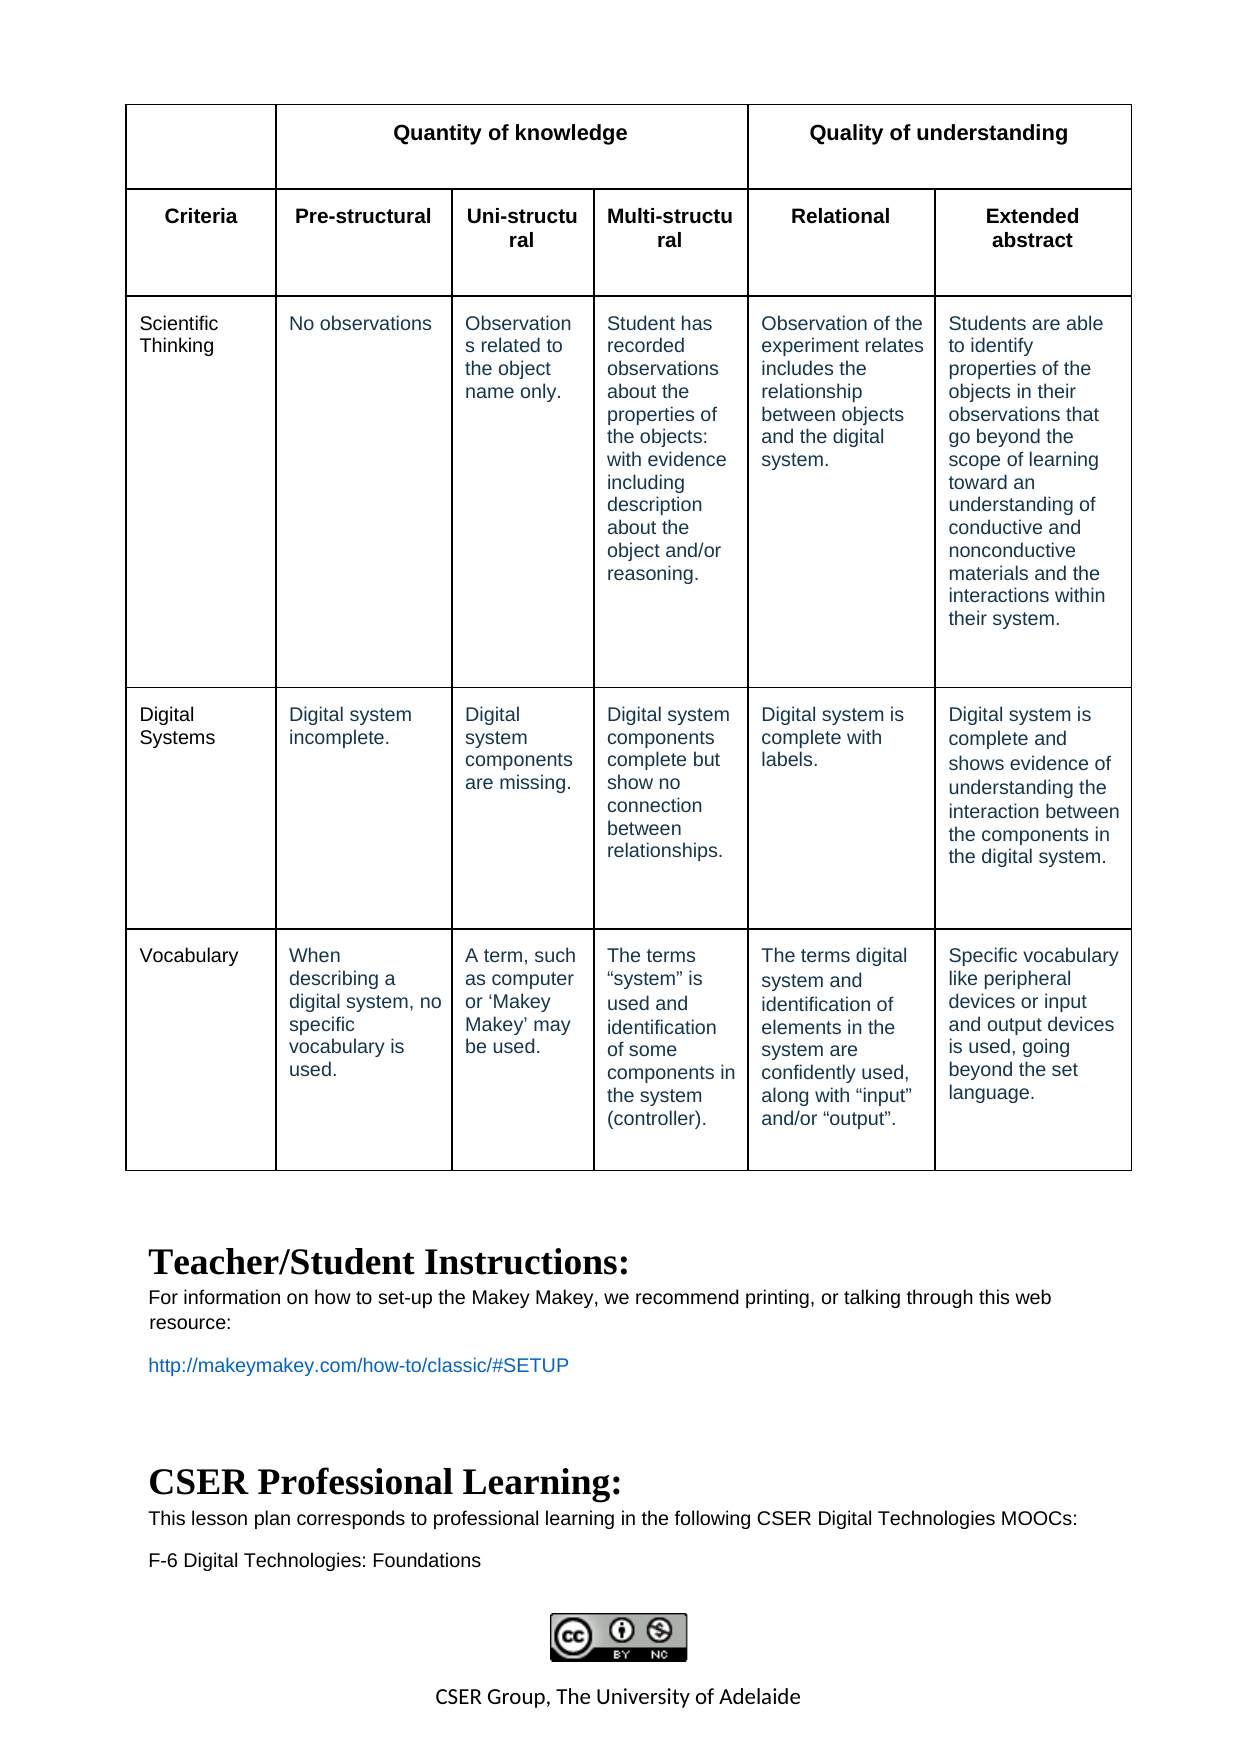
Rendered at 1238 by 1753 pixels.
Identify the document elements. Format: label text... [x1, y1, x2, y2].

text F-6 Digital Technologies: Foundations [148, 1549, 1087, 1572]
table_cell Observation s related to the object name only. [453, 297, 593, 687]
table_cell A term, such as computer or ‘Makey Makey’ may be used. [453, 930, 593, 1170]
table_cell The terms “system” is used and identification of some components in the system (controller). [595, 930, 747, 1170]
table_cell Student has recorded observations about the properties of the objects: with evidence including description about the object and/or reasoning. [595, 297, 747, 687]
table_cell Uni-structu ral [453, 190, 593, 295]
table_cell Scientific Thinking [127, 297, 275, 687]
text This lesson plan corresponds to professional learning in the following CSER Digital Technologies MOOCs: [148, 1506, 1087, 1529]
table_cell Observation of the experiment relates includes the relationship between objects and the digital system. [749, 297, 934, 687]
table_cell Digital Systems [127, 688, 275, 928]
table_cell Students are able to identify properties of the objects in their observations that go beyond the scope of learning toward an understanding of conductive and nonconductive materials and the interactions within their system. [936, 297, 1131, 687]
table_cell The terms digital system and identification of elements in the system are confidently used, along with “input” and/or “output”. [749, 930, 934, 1170]
table_cell Digital system is complete and shows evidence of understanding the interaction between the components in the digital system. [936, 688, 1131, 928]
table_cell Extended abstract [936, 190, 1131, 295]
table_cell When describing a digital system, no specific vocabulary is used. [277, 930, 451, 1170]
table_cell Multi-structu ral [595, 190, 747, 295]
table_header [127, 105, 275, 188]
text Teacher/Student Instructions: [148, 1239, 1087, 1282]
table_cell Specific vocabulary like peripheral devices or input and output devices is used, going beyond the set language. [936, 930, 1131, 1170]
table_header Quantity of knowledge [277, 105, 747, 188]
table_cell Pre-structural [277, 190, 451, 295]
table_header Quality of understanding [749, 105, 1131, 188]
picture [550, 1613, 688, 1662]
table_cell Digital system components are missing. [453, 688, 593, 928]
text CSER Professional Learning: [148, 1460, 1087, 1503]
table_cell Digital system is complete with labels. [749, 688, 934, 928]
table_cell Vocabulary [127, 930, 275, 1170]
table_cell No observations [277, 297, 451, 687]
table_cell Criteria [127, 190, 275, 295]
text http://makeymakey.com/how-to/classic/#SETUP [148, 1353, 1087, 1376]
table_cell Relational [749, 190, 934, 295]
table_cell Digital system incomplete. [277, 688, 451, 928]
table_cell Digital system components complete but show no connection between relationships. [595, 688, 747, 928]
text For information on how to set-up the Makey Makey, we recommend printing, or talking through this web resource: [148, 1286, 1087, 1333]
